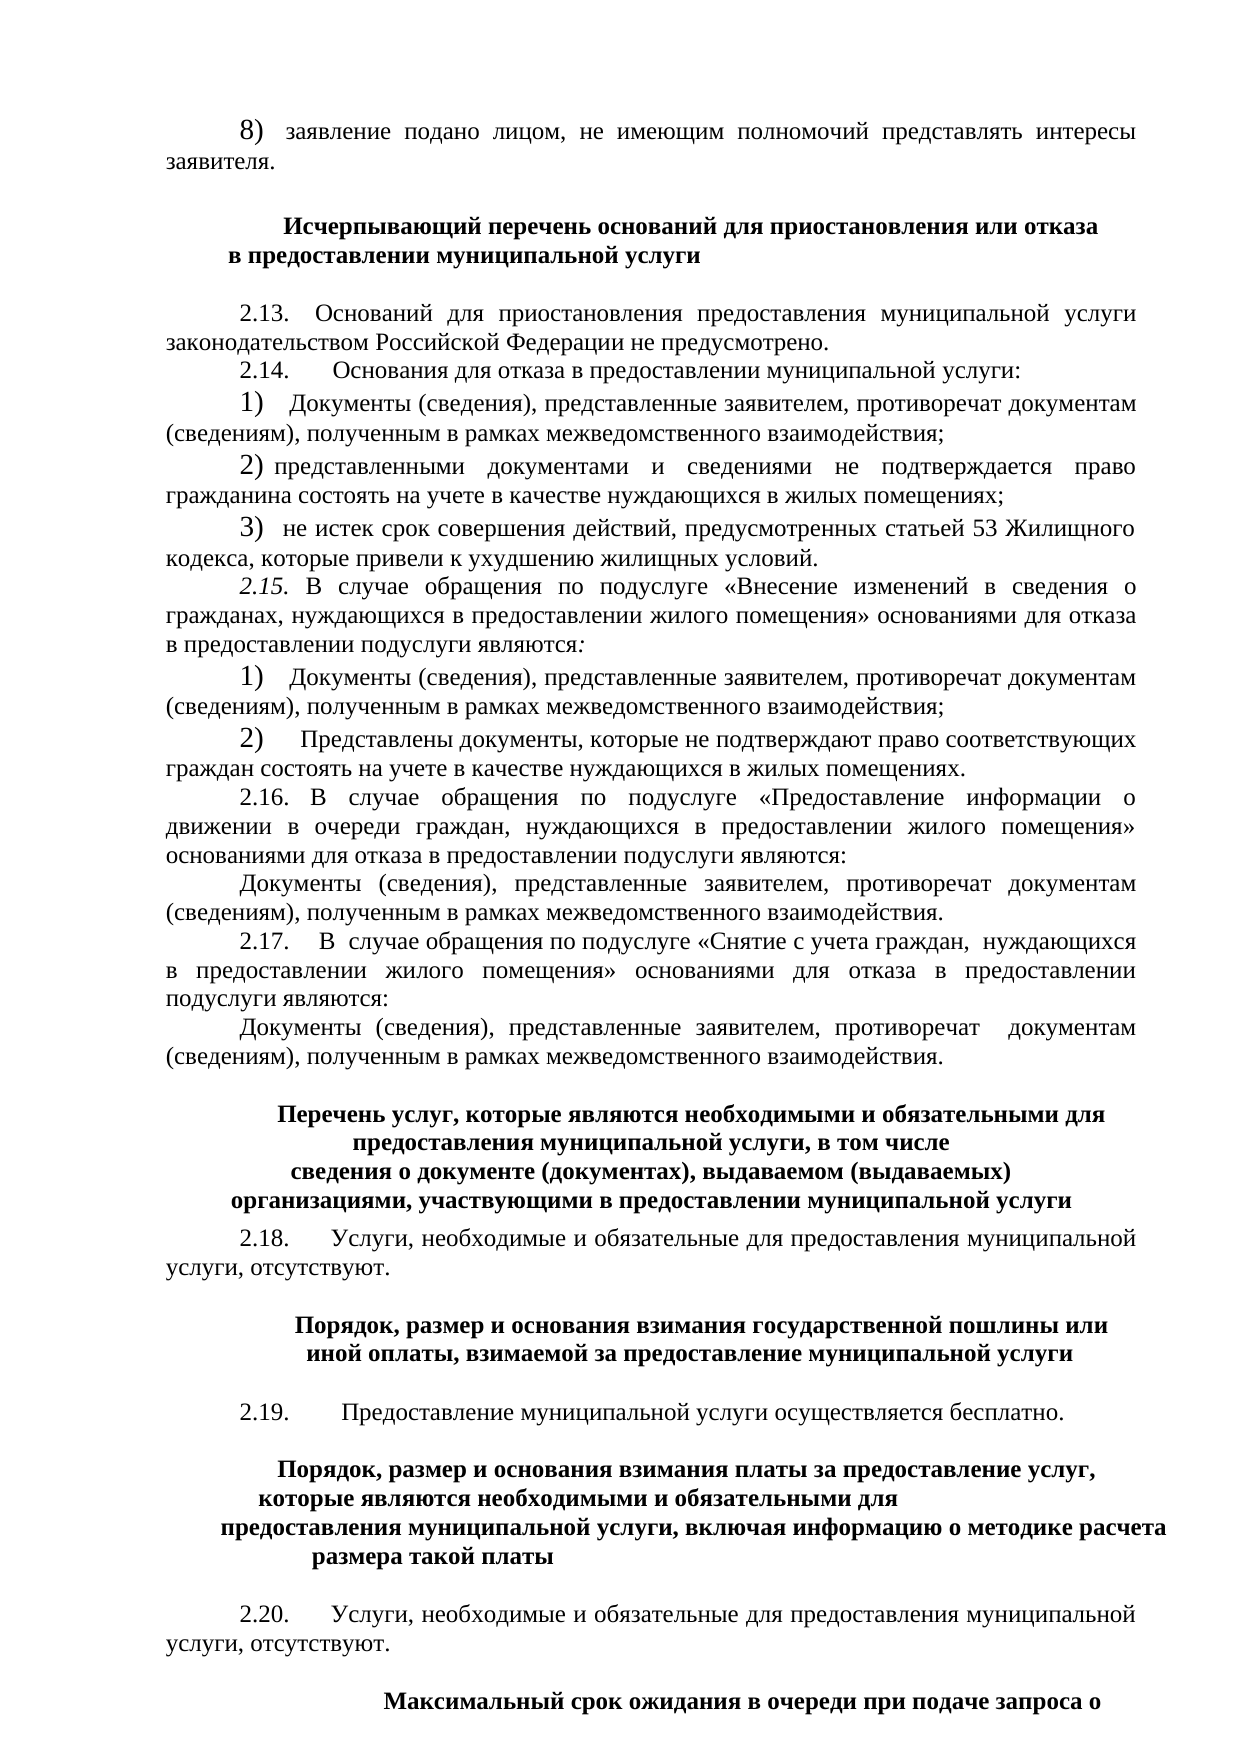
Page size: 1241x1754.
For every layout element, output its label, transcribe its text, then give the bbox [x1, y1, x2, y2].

list В случае обращения по подуслуге «Внесение изменений в сведения о гражданах, нуждающихся в предоставлении жилого помещения» основаниями для отказа в предоставлении подуслуги являются: [166, 571, 1137, 658]
list Услуги, необходимые и обязательные для предоставления муниципальной услуги, отсутствуют. [166, 1599, 1137, 1657]
list Услуги, необходимые и обязательные для предоставления муниципальной услуги, отсутствуют. [166, 1223, 1137, 1281]
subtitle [171, 1686, 1192, 1714]
list Оснований для приостановления предоставления муниципальной услуги законодательством Российской Федерации не предусмотрено. [166, 298, 1137, 356]
list не истек срок совершения действий, предусмотренных статьей 53 Жилищного кодекса, которые привели к ухудшению жилищных условий. [166, 509, 1136, 571]
text предоставления муниципальной услуги, включая информацию о методике расчета размера такой платы [220, 1512, 1192, 1569]
subtitle Перечень услуг, которые являются необходимыми и обязательными для предоставления муниципальной услуги, в том числе [175, 1099, 1128, 1156]
list В случае обращения по подуслуге «Предоставление информации о движении в очереди граждан, нуждающихся в предоставлении жилого помещения» основаниями для отказа в предоставлении подуслуги являются: [166, 782, 1137, 868]
list Документы (сведения), представленные заявителем, противоречат документам (сведениям), полученным в рамках межведомственного взаимодействия; [166, 658, 1137, 720]
list представленными документами и сведениями не подтверждается право гражданина состоять на учете в качестве нуждающихся в жилых помещениях; [166, 447, 1136, 509]
list Предоставление муниципальной услуги осуществляется бесплатно. [166, 1397, 1137, 1426]
subtitle Порядок, размер и основания взимания платы за предоставление услуг, которые являются необходимыми и обязательными для [258, 1454, 1101, 1512]
list Документы (сведения), представленные заявителем, противоречат документам (сведениям), полученным в рамках межведомственного взаимодействия; [166, 384, 1137, 447]
list Основания для отказа в предоставлении муниципальной услуги: [166, 356, 1137, 384]
subtitle Исчерпывающий перечень оснований для приостановления или отказа в предоставлении муниципальной услуги [228, 211, 1101, 269]
text сведения о документе (документах), выдаваемом (выдаваемых) организациями, участвующими в предоставлении муниципальной услуги [227, 1156, 1075, 1214]
subtitle Порядок, размер и основания взимания государственной пошлины или иной оплаты, взимаемой за предоставление муниципальной услуги [242, 1310, 1137, 1367]
text Документы (сведения), представленные заявителем, противоречат документам (сведениям), полученным в рамках межведомственного взаимодействия. [166, 868, 1137, 926]
list Представлены документы, которые не подтверждают право соответствующих граждан состоять на учете в качестве нуждающихся в жилых помещениях. [166, 720, 1137, 782]
list В случае обращения по подуслуге «Снятие с учета граждан, нуждающихся в предоставлении жилого помещения» основаниями для отказа в предоставлении подуслуги являются: [166, 926, 1137, 1012]
text Документы (сведения), представленные заявителем, противоречат документам (сведениям), полученным в рамках межведомственного взаимодействия. [166, 1012, 1137, 1070]
list заявление подано лицом, не имеющим полномочий представлять интересы заявителя. [166, 112, 1137, 175]
